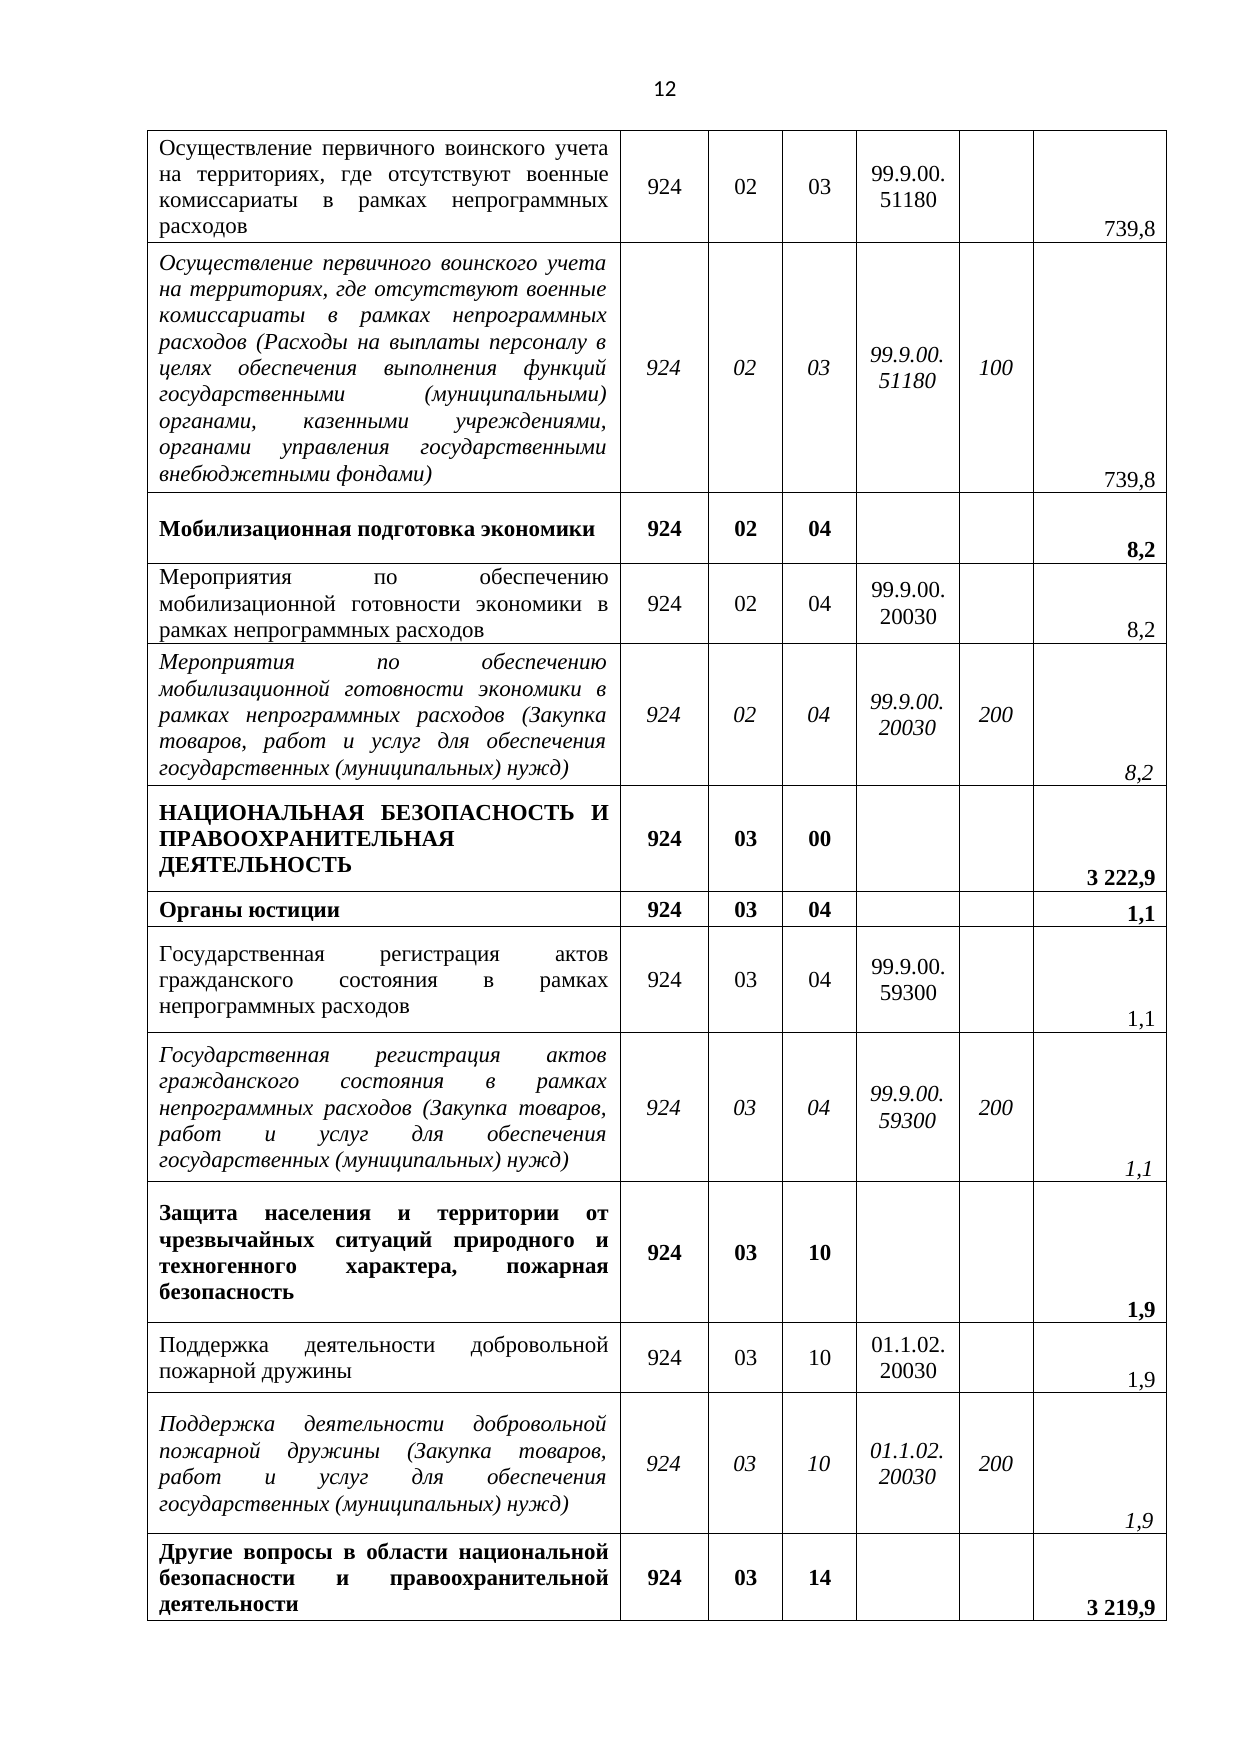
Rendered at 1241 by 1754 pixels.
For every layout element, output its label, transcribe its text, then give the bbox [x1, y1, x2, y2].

table_cell 924 [621, 564, 708, 642]
table_cell [960, 786, 1033, 891]
table_cell 03 [783, 131, 856, 242]
table_cell 03 [709, 1534, 782, 1620]
table_cell 04 [783, 1033, 856, 1181]
table_cell Поддержка деятельности добровольной пожарной дружины (Закупка товаров, работ и услуг для обеспечения государственных (муниципальных) нужд) [148, 1393, 620, 1533]
table_cell [857, 786, 959, 891]
table_cell 10 [783, 1393, 856, 1533]
table_cell 3 222,9 [1034, 786, 1166, 891]
table_cell 04 [783, 493, 856, 562]
table_cell 99.9.00.59300 [857, 927, 959, 1032]
table_cell Осуществление первичного воинского учета на территориях, где отсутствуют военные комиссариаты в рамках непрограммных расходов (Расходы на выплаты персоналу в целях обеспечения выполнения функций государственными (муниципальными) органами, казенными учреждениями, органами управления государственными внебюджетными фондами) [148, 243, 620, 492]
table_cell 02 [709, 493, 782, 562]
table_cell 99.9.00.51180 [857, 131, 959, 242]
table_cell 03 [709, 786, 782, 891]
table_cell 739,8 [1034, 243, 1166, 492]
table_cell 00 [783, 786, 856, 891]
table_cell Мобилизационная подготовка экономики [148, 493, 620, 562]
table_cell [857, 1534, 959, 1620]
table_cell 1,9 [1034, 1323, 1166, 1392]
table_cell 03 [709, 1323, 782, 1392]
table_cell 8,2 [1034, 644, 1166, 785]
table_cell [857, 493, 959, 562]
table_cell 03 [783, 243, 856, 492]
table_cell 924 [621, 892, 708, 926]
table_cell Поддержка деятельности добровольной пожарной дружины [148, 1323, 620, 1392]
table_cell 8,2 [1034, 564, 1166, 642]
table_cell 01.1.02.20030 [857, 1393, 959, 1533]
table_cell 03 [709, 892, 782, 926]
table_cell 200 [960, 644, 1033, 785]
table_cell Государственная регистрация актов гражданского состояния в рамках непрограммных расходов (Закупка товаров, работ и услуг для обеспечения государственных (муниципальных) нужд) [148, 1033, 620, 1181]
table_cell 14 [783, 1534, 856, 1620]
table_cell Государственная регистрация актов гражданского состояния в рамках непрограммных расходов [148, 927, 620, 1032]
table_cell 10 [783, 1323, 856, 1392]
table_cell 04 [783, 892, 856, 926]
table_cell 04 [783, 927, 856, 1032]
table_cell Другие вопросы в области национальной безопасности и правоохранительной деятельности [148, 1534, 620, 1620]
table_cell 02 [709, 131, 782, 242]
table_cell 100 [960, 243, 1033, 492]
table_cell 924 [621, 644, 708, 785]
table_cell 99.9.00.51180 [857, 243, 959, 492]
table_cell 99.9.00.59300 [857, 1033, 959, 1181]
table_cell 1,1 [1034, 892, 1166, 926]
table_cell 03 [709, 927, 782, 1032]
table_cell [960, 892, 1033, 926]
table_cell [960, 1323, 1033, 1392]
table_cell Мероприятия по обеспечению мобилизационной готовности экономики в рамках непрограммных расходов (Закупка товаров, работ и услуг для обеспечения государственных (муниципальных) нужд) [148, 644, 620, 785]
table_cell 200 [960, 1393, 1033, 1533]
table_cell 10 [783, 1182, 856, 1322]
table_cell Защита населения и территории от чрезвычайных ситуаций природного и техногенного характера, пожарная безопасность [148, 1182, 620, 1322]
table_cell 02 [709, 644, 782, 785]
table_cell 924 [621, 243, 708, 492]
table_cell 04 [783, 564, 856, 642]
table_cell 02 [709, 243, 782, 492]
table_cell 3 219,9 [1034, 1534, 1166, 1620]
table_cell 99.9.00.20030 [857, 564, 959, 642]
table_cell 924 [621, 1534, 708, 1620]
table_cell 03 [709, 1393, 782, 1533]
table_cell [960, 131, 1033, 242]
table_cell 924 [621, 1323, 708, 1392]
table_cell 924 [621, 1393, 708, 1533]
table_cell [857, 892, 959, 926]
table_cell 1,9 [1034, 1393, 1166, 1533]
table_cell Органы юстиции [148, 892, 620, 926]
table_cell 924 [621, 493, 708, 562]
table_cell [960, 1534, 1033, 1620]
table_cell НАЦИОНАЛЬНАЯ БЕЗОПАСНОСТЬ И ПРАВООХРАНИТЕЛЬНАЯ ДЕЯТЕЛЬНОСТЬ [148, 786, 620, 891]
table_cell 924 [621, 927, 708, 1032]
table_cell [960, 1182, 1033, 1322]
table_cell 200 [960, 1033, 1033, 1181]
table_cell [960, 564, 1033, 642]
table_cell 01.1.02.20030 [857, 1323, 959, 1392]
table_cell 924 [621, 786, 708, 891]
table_cell 924 [621, 131, 708, 242]
table_cell 924 [621, 1033, 708, 1181]
table_cell 1,1 [1034, 1033, 1166, 1181]
table_cell 924 [621, 1182, 708, 1322]
table_cell 03 [709, 1182, 782, 1322]
table_cell Осуществление первичного воинского учета на территориях, где отсутствуют военные комиссариаты в рамках непрограммных расходов [148, 131, 620, 242]
table_cell 8,2 [1034, 493, 1166, 562]
table_cell 99.9.00.20030 [857, 644, 959, 785]
table_cell 1,9 [1034, 1182, 1166, 1322]
table_cell 739,8 [1034, 131, 1166, 242]
table_cell [960, 927, 1033, 1032]
table_cell [960, 493, 1033, 562]
table_cell 03 [709, 1033, 782, 1181]
table_cell 04 [783, 644, 856, 785]
table_cell Мероприятия по обеспечению мобилизационной готовности экономики в рамках непрограммных расходов [148, 564, 620, 642]
table_cell 1,1 [1034, 927, 1166, 1032]
table_cell 02 [709, 564, 782, 642]
table_cell [857, 1182, 959, 1322]
